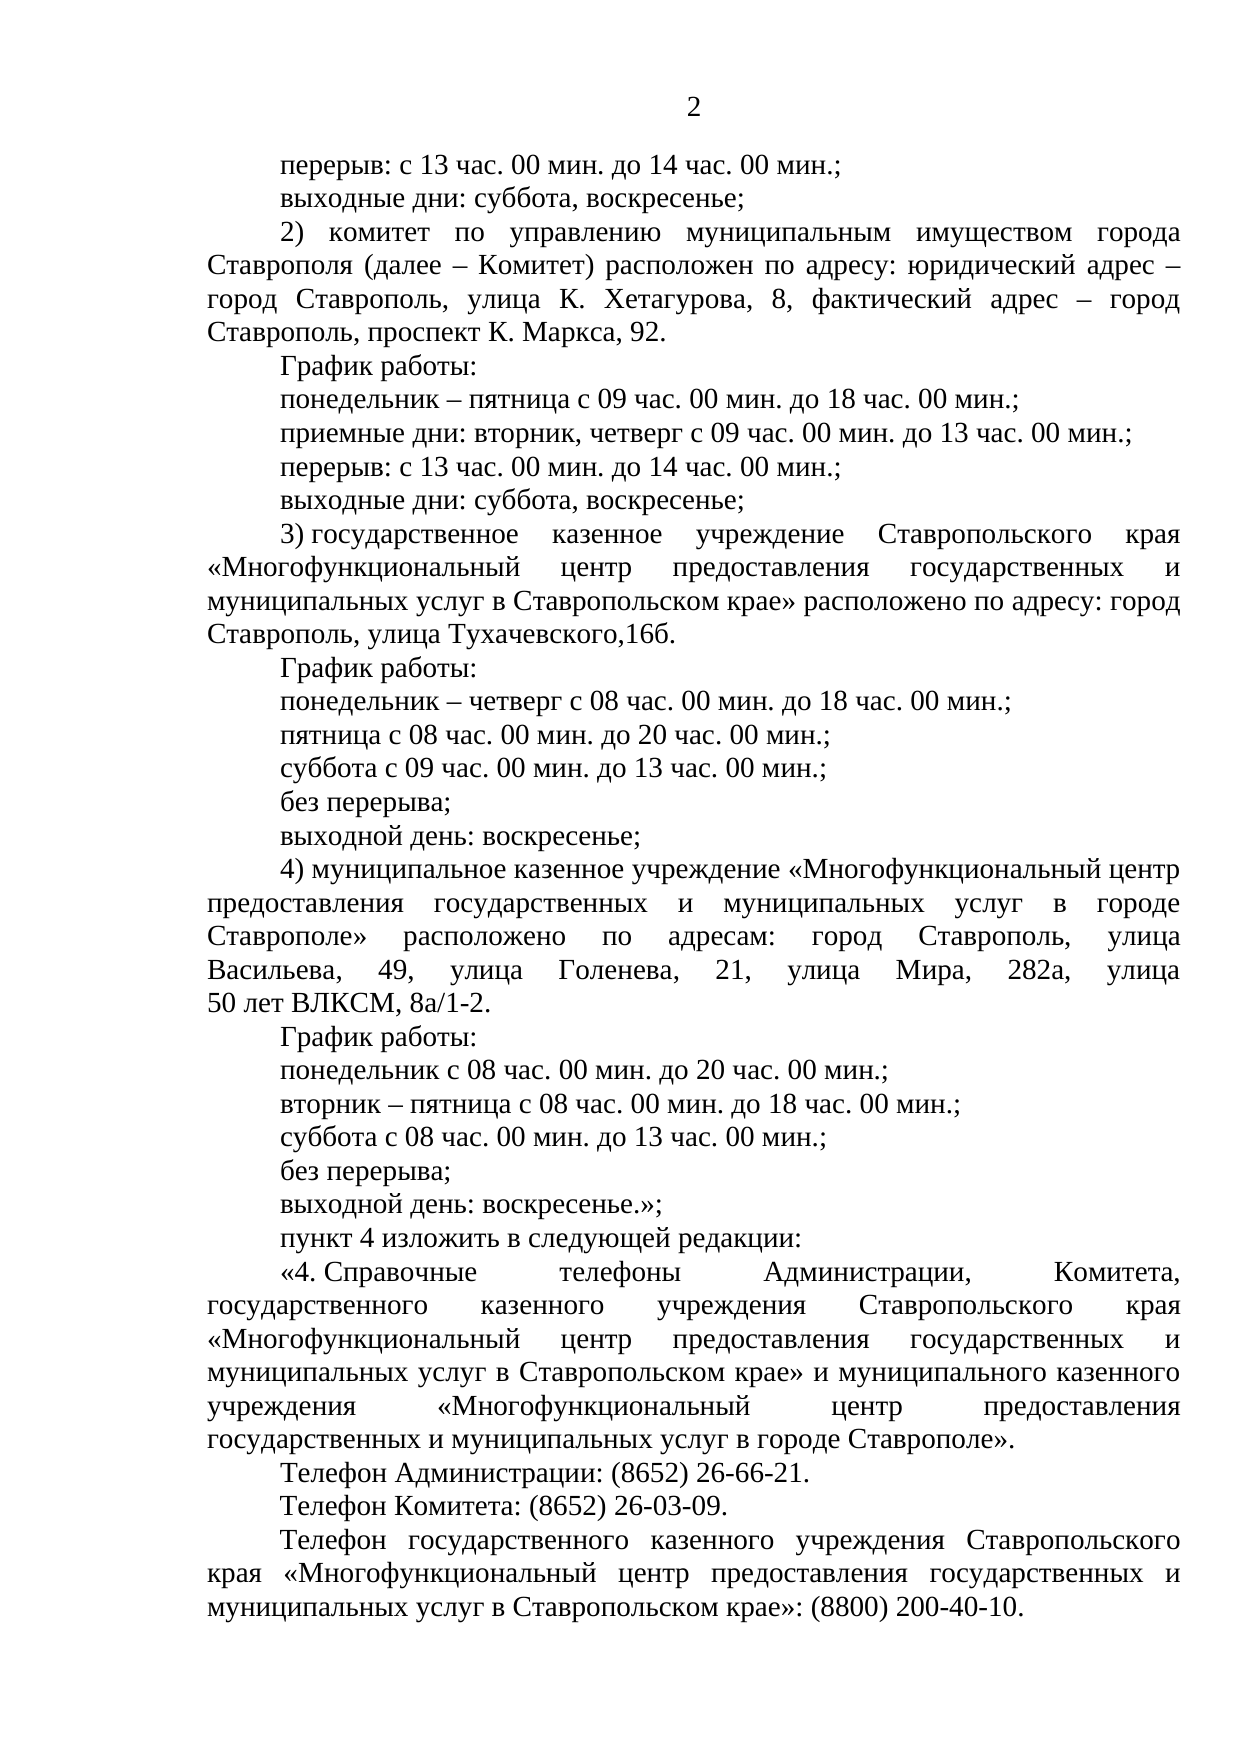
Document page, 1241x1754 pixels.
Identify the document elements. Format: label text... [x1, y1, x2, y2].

text перерыв: с 13 час. 00 мин. до 14 час. 00 мин.; [207, 147, 1181, 180]
text 2) комитет по управлению муниципальным имуществом города Ставрополя (далее – Комитет) расположен по адресу: юридический адрес – город Ставрополь, улица К. Хетагурова, 8, фактический адрес – город Ставрополь, проспект К. Маркса, 92. [207, 214, 1181, 348]
text пятница с 08 час. 00 мин. до 20 час. 00 мин.; [207, 717, 1181, 751]
text понедельник – пятница с 09 час. 00 мин. до 18 час. 00 мин.; [207, 382, 1181, 415]
text Телефон государственного казенного учреждения Ставропольского края «Многофункциональный центр предоставления государственных и муниципальных услуг в Ставропольском крае»: (8800) 200-40-10. [207, 1522, 1181, 1623]
text приемные дни: вторник, четверг с 09 час. 00 мин. до 13 час. 00 мин.; [207, 415, 1181, 449]
text пункт 4 изложить в следующей редакции: [207, 1220, 1181, 1254]
text выходной день: воскресенье; [207, 818, 1181, 851]
text «4. Справочные телефоны Администрации, Комитета, государственного казенного учреждения Ставропольского края «Многофункциональный центр предоставления государственных и муниципальных услуг в Ставропольском крае» и муниципального казенного учреждения «Многофункциональный центр предоставления государственных и муниципальных услуг в городе Ставрополе». [207, 1254, 1181, 1455]
text понедельник – четверг с 08 час. 00 мин. до 18 час. 00 мин.; [207, 683, 1181, 717]
text 4) муниципальное казенное учреждение «Многофункциональный центр предоставления государственных и муниципальных услуг в городе Ставрополе» расположено по адресам: город Ставрополь, улица Васильева, 49, улица Голенева, 21, улица Мира, 282а, улица 50 лет ВЛКСМ, 8а/1-2. [207, 851, 1181, 1019]
text перерыв: с 13 час. 00 мин. до 14 час. 00 мин.; [207, 449, 1181, 482]
text выходной день: воскресенье.»; [207, 1187, 1181, 1220]
text График работы: [207, 650, 1181, 683]
text График работы: [207, 348, 1181, 382]
text понедельник с 08 час. 00 мин. до 20 час. 00 мин.; [207, 1052, 1181, 1086]
text выходные дни: суббота, воскресенье; [207, 482, 1181, 516]
text суббота с 08 час. 00 мин. до 13 час. 00 мин.; [207, 1119, 1181, 1153]
text 3) государственное казенное учреждение Ставропольского края «Многофункциональный центр предоставления государственных и муниципальных услуг в Ставропольском крае» расположено по адресу: город Ставрополь, улица Тухачевского,16б. [207, 516, 1181, 650]
text без перерыва; [207, 1153, 1181, 1187]
text вторник – пятница с 08 час. 00 мин. до 18 час. 00 мин.; [207, 1086, 1181, 1119]
text суббота с 09 час. 00 мин. до 13 час. 00 мин.; [207, 751, 1181, 784]
text выходные дни: суббота, воскресенье; [207, 180, 1181, 214]
text без перерыва; [207, 784, 1181, 818]
text Телефон Администрации: (8652) 26-66-21. [207, 1455, 1181, 1488]
text Телефон Комитета: (8652) 26-03-09. [207, 1488, 1181, 1522]
text График работы: [207, 1019, 1181, 1052]
